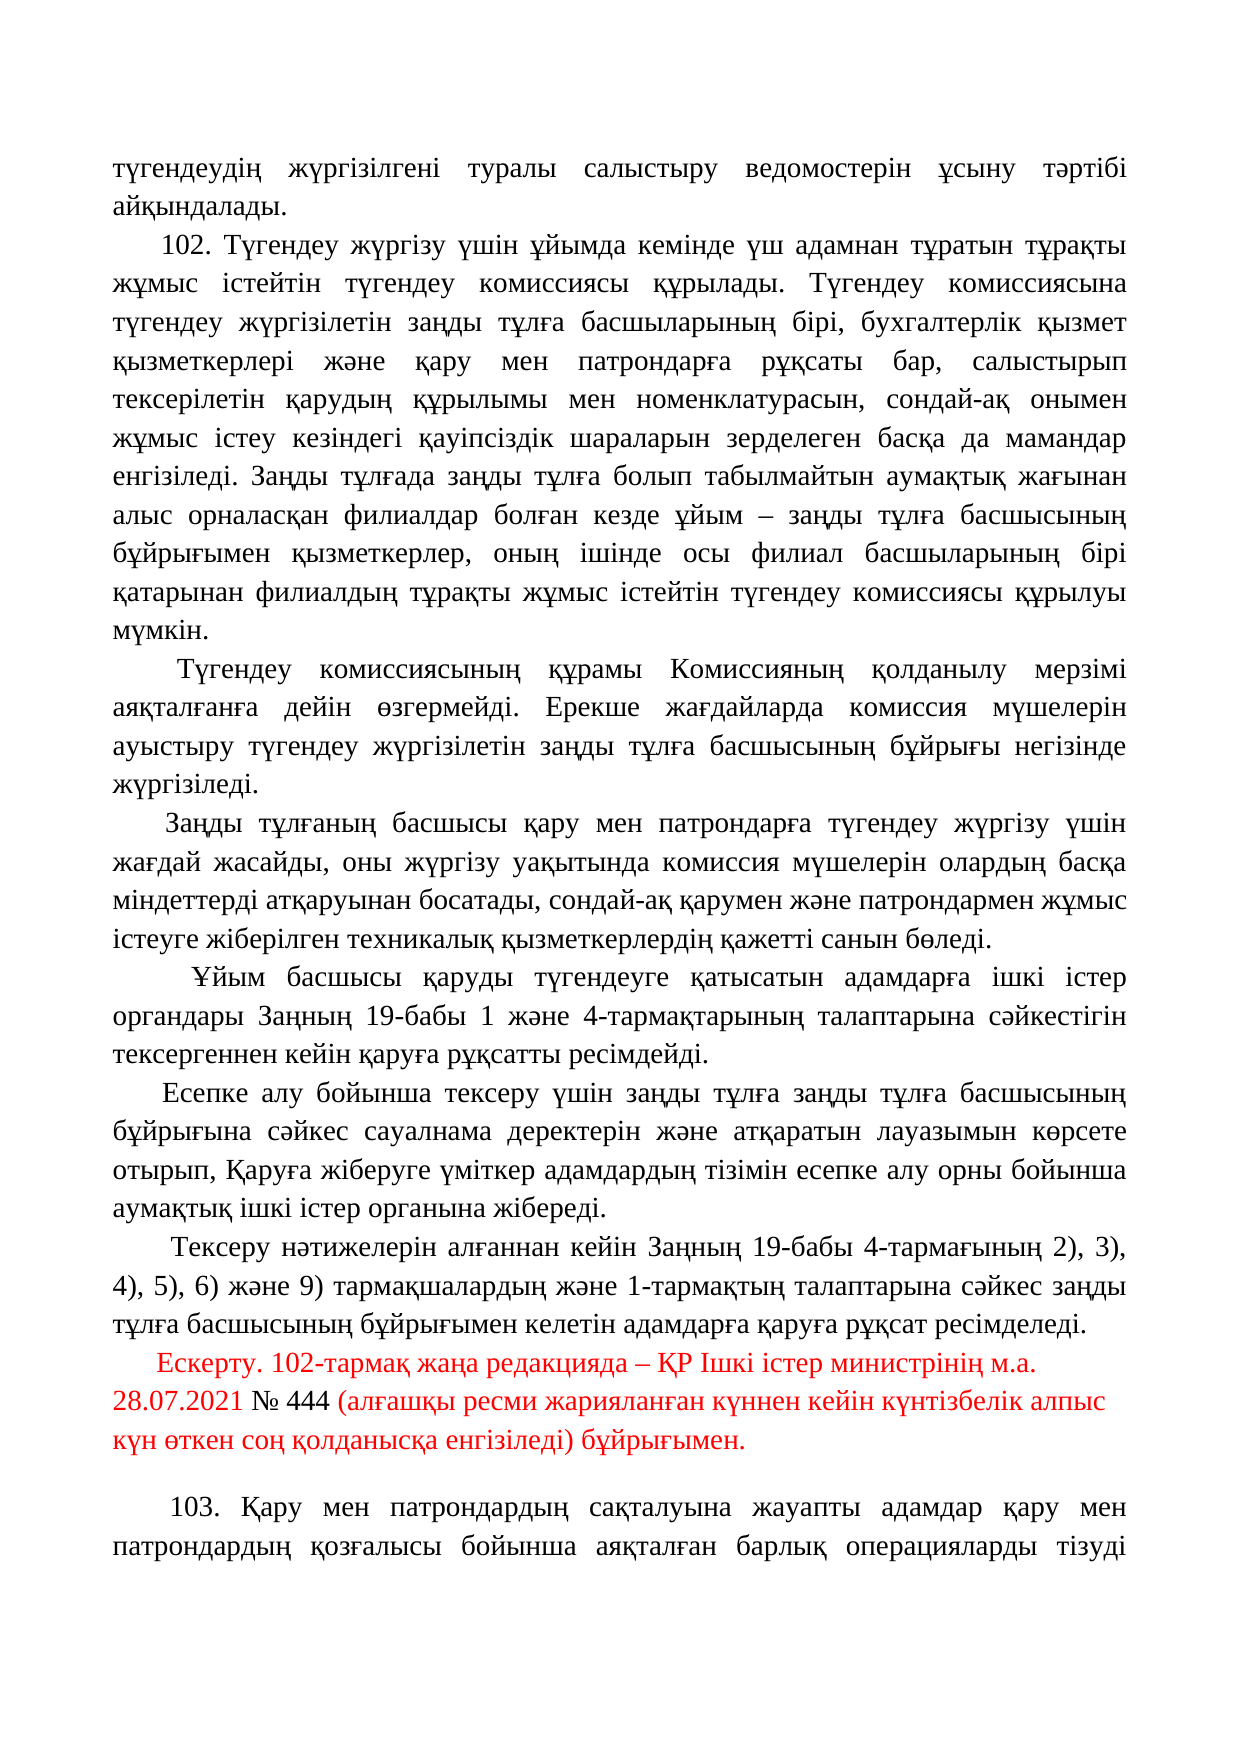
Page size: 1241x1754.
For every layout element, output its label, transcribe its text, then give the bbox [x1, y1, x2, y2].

text Ескерту. 102-тармақ жаңа редакцияда – ҚР Ішкі істер министрінің м.а. 28.07.2021 № 444 (алғашқы ресми жарияланған күннен кейін күнтізбелік алпыс күн өткен соң қолданысқа енгізіледі) бұйрығымен. [112, 1345, 1128, 1486]
text 102. Түгендеу жүргізу үшін ұйымда кемінде үш адамнан тұратын тұрақты жұмыс істейтін түгендеу комиссиясы құрылады. Түгендеу комиссиясына түгендеу жүргізілетін заңды тұлға басшыларының бірі, бухгалтерлік қызмет қызметкерлері және қару мен патрондарға рұқсаты бар, салыстырып тексерілетін қарудың құрылымы мен номенклатурасын, сондай-ақ онымен жұмыс істеу кезіндегі қауіпсіздік шараларын зерделеген басқа да мамандар енгізіледі. Заңды тұлғада заңды тұлға болып табылмайтын аумақтық жағынан алыс орналасқан филиалдар болған кезде ұйым – заңды тұлға басшысының бұйрығымен қызметкерлер, оның ішінде осы филиал басшыларының бірі қатарынан филиалдың тұрақты жұмыс істейтін түгендеу комиссиясы құрылуы мүмкін. [112, 227, 1128, 646]
text Ұйым басшысы қаруды түгендеуге қатысатын адамдарға ішкі істер органдары Заңның 19-бабы 1 және 4-тармақтарының талаптарына сәйкестігін тексергеннен кейін қаруға рұқсатты ресімдейді. [112, 959, 1128, 1070]
text Есепке алу бойынша тексеру үшін заңды тұлға заңды тұлға басшысының бұйрығына сәйкес сауалнама деректерін және атқаратын лауазымын көрсете отырып, Қаруға жіберуге үміткер адамдардың тізімін есепке алу орны бойынша аумақтық ішкі істер органына жібереді. [112, 1075, 1128, 1224]
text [112, 150, 1128, 222]
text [112, 1489, 1128, 1562]
text Тексеру нәтижелерін алғаннан кейін Заңның 19-бабы 4-тармағының 2), 3), 4), 5), 6) және 9) тармақшалардың және 1-тармақтың талаптарына сәйкес заңды тұлға басшысының бұйрығымен келетін адамдарға қаруға рұқсат ресімделеді. [112, 1229, 1128, 1340]
text Заңды тұлғаның басшысы қару мен патрондарға түгендеу жүргізу үшін жағдай жасайды, оны жүргізу уақытында комиссия мүшелерін олардың басқа міндеттерді атқаруынан босатады, сондай-ақ қарумен және патрондармен жұмыс істеуге жіберілген техникалық қызметкерлердің қажетті санын бөледі. [112, 805, 1128, 954]
text Түгендеу комиссиясының құрамы Комиссияның қолданылу мерзімі аяқталғанға дейін өзгермейді. Ерекше жағдайларда комиссия мүшелерін ауыстыру түгендеу жүргізілетін заңды тұлға басшысының бұйрығы негізінде жүргізіледі. [112, 651, 1128, 800]
